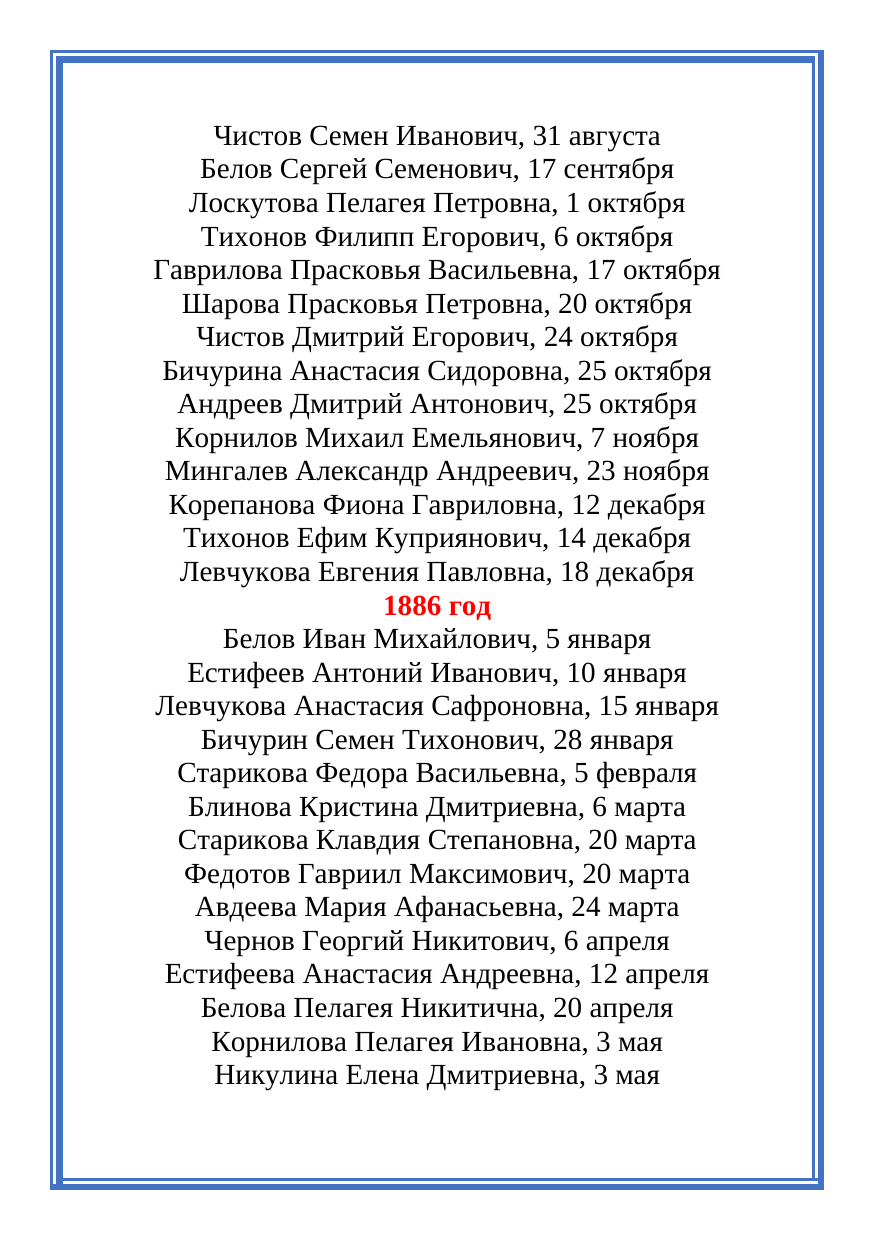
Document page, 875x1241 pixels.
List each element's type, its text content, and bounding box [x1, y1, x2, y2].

text Естифеева Анастасия Андреевна, 12 апреля [74, 957, 800, 990]
text Гаврилова Прасковья Васильевна, 17 октября [74, 252, 800, 286]
text Естифеев Антоний Иванович, 10 января [74, 655, 800, 688]
text Бичурин Семен Тихонович, 28 января [74, 722, 800, 755]
text Белова Пелагея Никитична, 20 апреля [74, 990, 800, 1024]
text Шарова Прасковья Петровна, 20 октября [74, 286, 800, 319]
text Левчукова Евгения Павловна, 18 декабря [74, 554, 800, 588]
text Лоскутова Пелагея Петровна, 1 октября [74, 185, 800, 219]
text Корнилова Пелагея Ивановна, 3 мая [74, 1024, 800, 1057]
text Корепанова Фиона Гавриловна, 12 декабря [74, 487, 800, 521]
text Чистов Семен Иванович, 31 августа [74, 118, 800, 152]
text Никулина Елена Дмитриевна, 3 мая [74, 1057, 800, 1091]
text Корнилов Михаил Емельянович, 7 ноября [74, 420, 800, 453]
text Андреев Дмитрий Антонович, 25 октября [74, 386, 800, 420]
text Бичурина Анастасия Сидоровна, 25 октября [74, 353, 800, 386]
text Мингалев Александр Андреевич, 23 ноября [74, 453, 800, 487]
text Блинова Кристина Дмитриевна, 6 марта [74, 789, 800, 822]
text Тихонов Филипп Егорович, 6 октября [74, 219, 800, 252]
text Федотов Гавриил Максимович, 20 марта [74, 856, 800, 889]
text Чернов Георгий Никитович, 6 апреля [74, 923, 800, 957]
text Авдеева Мария Афанасьевна, 24 марта [74, 889, 800, 923]
text Белов Сергей Семенович, 17 сентября [74, 152, 800, 185]
text Тихонов Ефим Куприянович, 14 декабря [74, 521, 800, 554]
text Старикова Федора Васильевна, 5 февраля [74, 755, 800, 789]
text Белов Иван Михайлович, 5 января [74, 621, 800, 655]
text Левчукова Анастасия Сафроновна, 15 января [74, 688, 800, 722]
text Чистов Дмитрий Егорович, 24 октября [74, 319, 800, 353]
text Старикова Клавдия Степановна, 20 марта [74, 822, 800, 856]
text 1886 год [74, 588, 800, 621]
